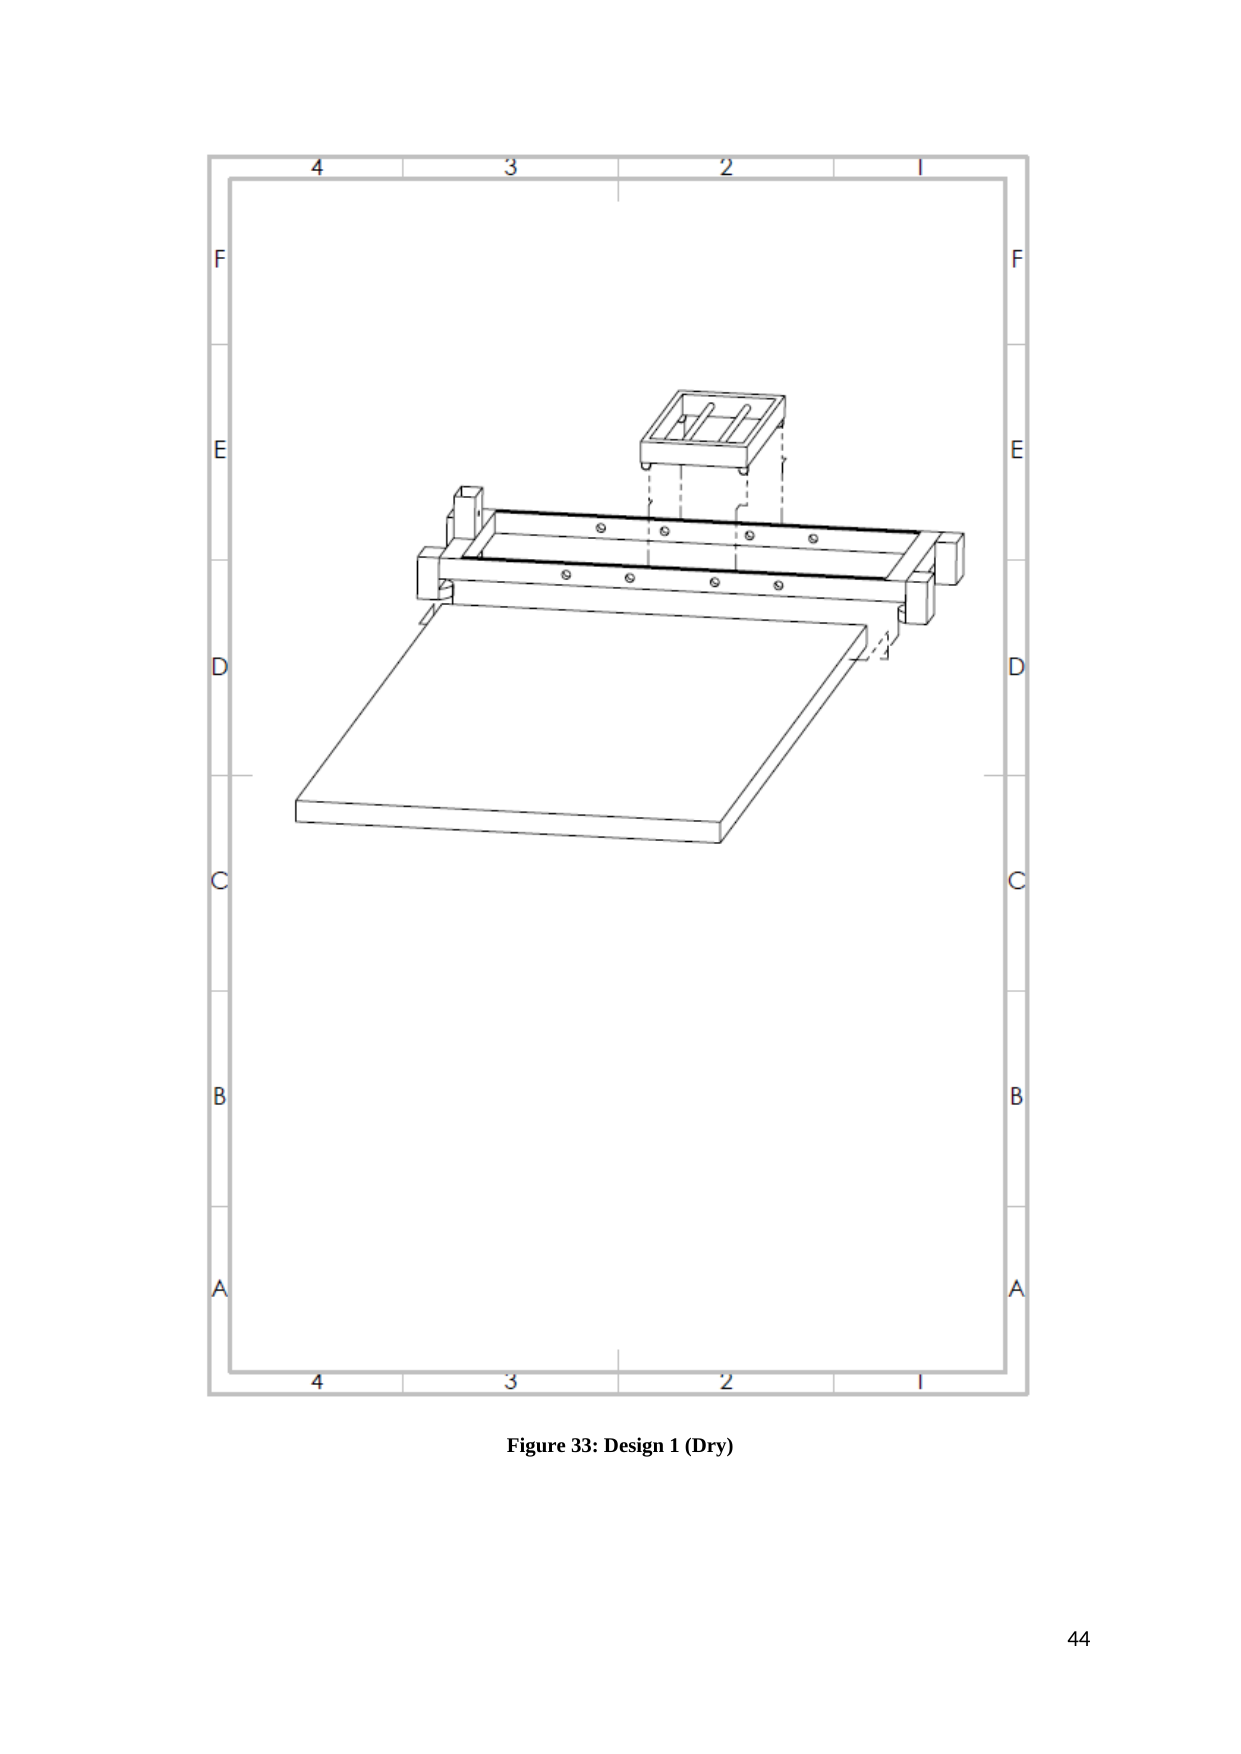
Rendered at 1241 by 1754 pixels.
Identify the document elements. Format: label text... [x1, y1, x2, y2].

text Figure 33: Design 1 (Dry) [150, 1432, 1090, 1457]
picture [203, 150, 1037, 1404]
